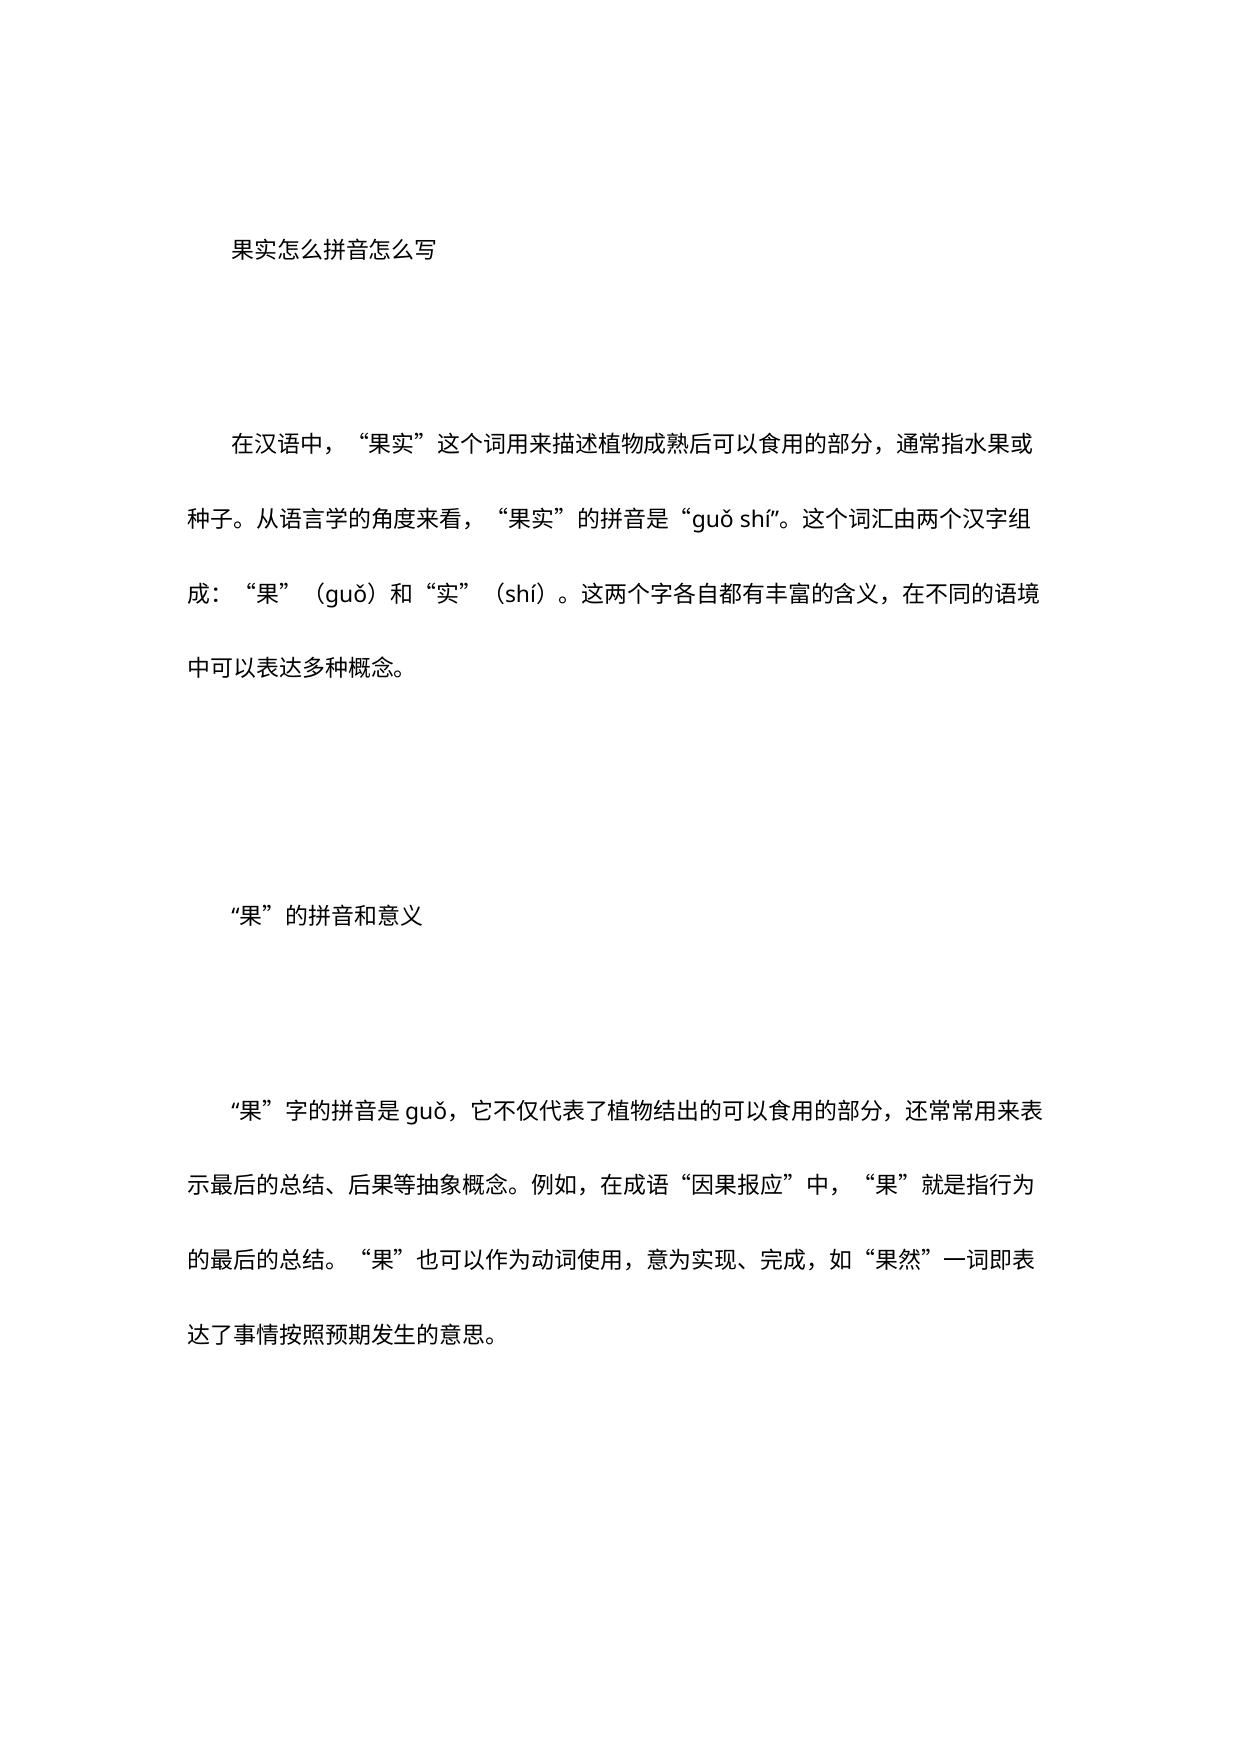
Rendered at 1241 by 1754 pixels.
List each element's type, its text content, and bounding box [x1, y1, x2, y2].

text 在汉语中，“果实”这个词用来描述植物成熟后可以食用的部分，通常指水果或种子。从语言学的角度来看，“果实”的拼音是“guǒ shí”。这个词汇由两个汉字组成：“果”（guǒ）和“实”（shí）。这两个字各自都有丰富的含义，在不同的语境中可以表达多种概念。 [187, 410, 1053, 699]
text “果”的拼音和意义 [187, 882, 1053, 947]
text “果”字的拼音是 guǒ，它不仅代表了植物结出的可以食用的部分，还常常用来表示最后的总结、后果等抽象概念。例如，在成语“因果报应”中，“果”就是指行为的最后的总结。“果”也可以作为动词使用，意为实现、完成，如“果然”一词即表达了事情按照预期发生的意思。 [187, 1077, 1053, 1366]
text 果实怎么拼音怎么写 [187, 216, 1053, 281]
